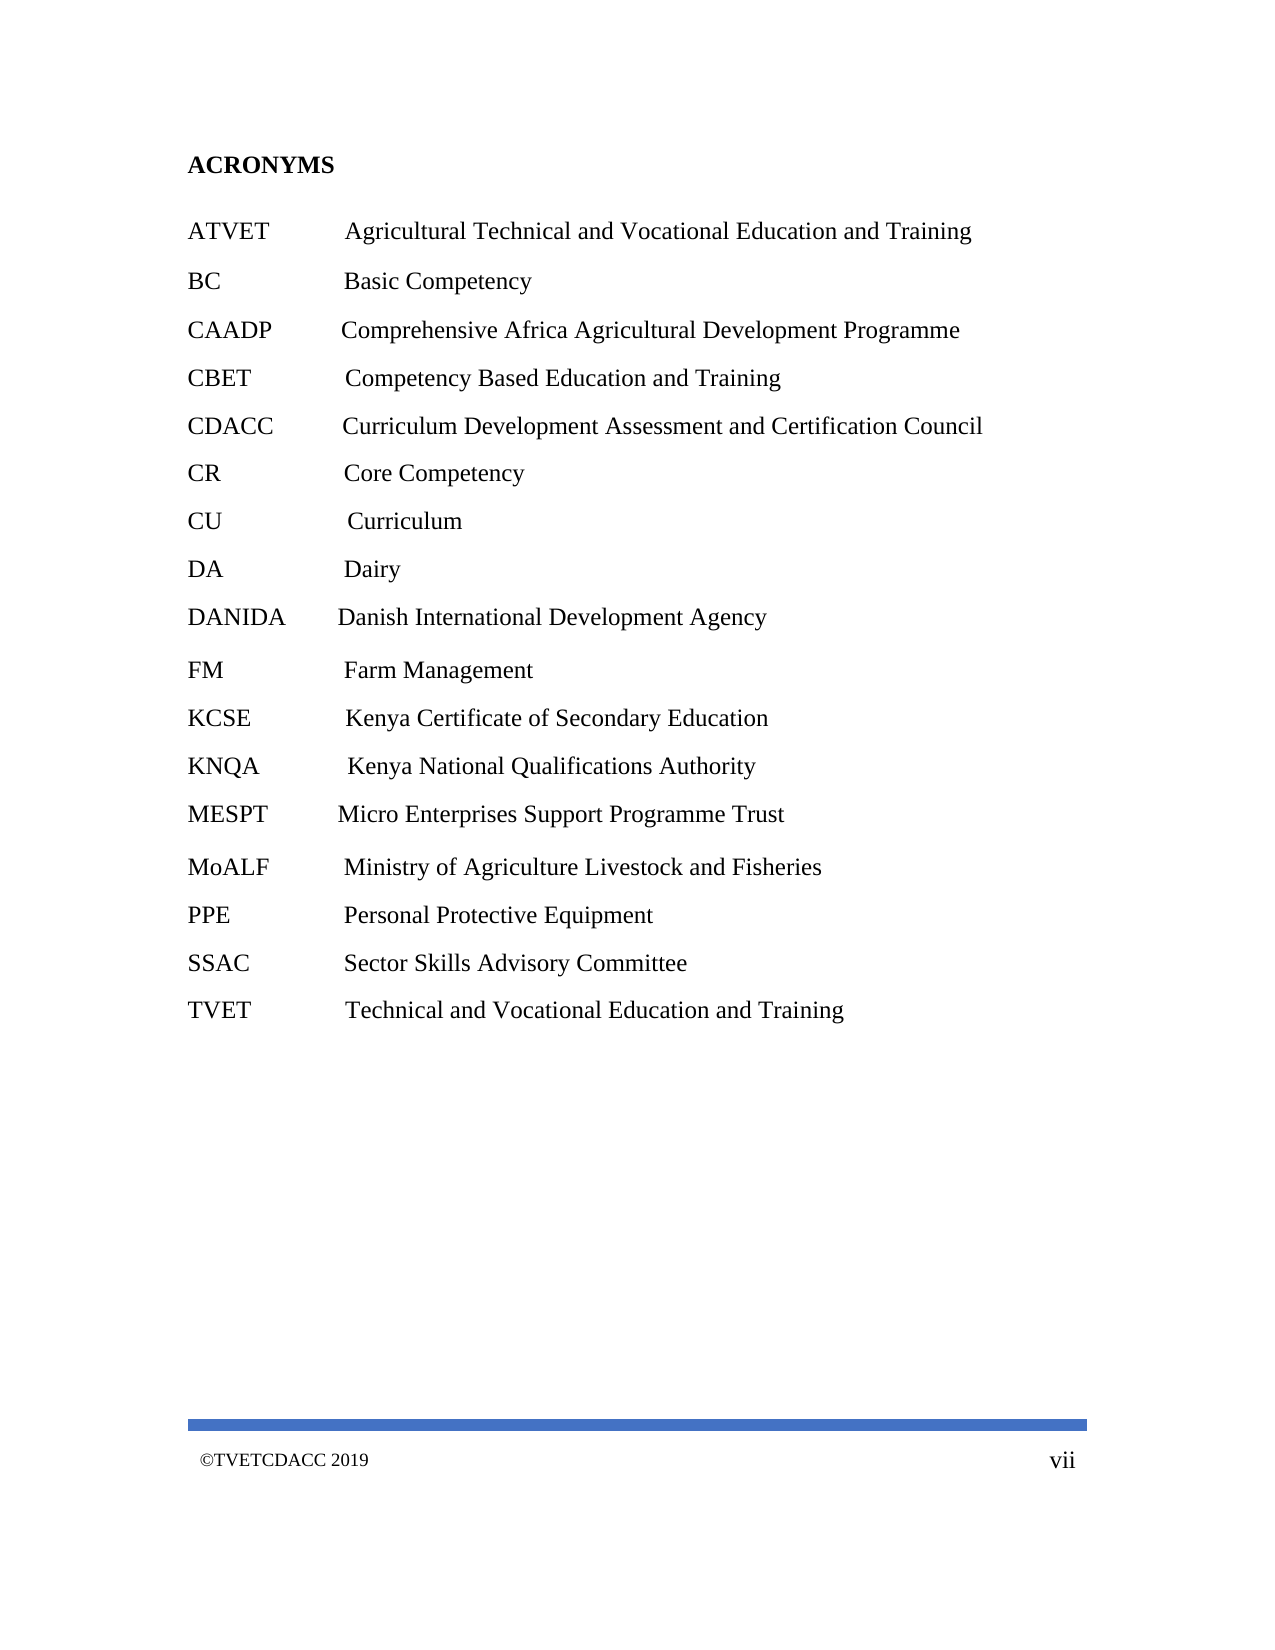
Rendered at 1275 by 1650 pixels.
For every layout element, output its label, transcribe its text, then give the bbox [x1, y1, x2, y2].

text MoALF Ministry of Agriculture Livestock and Fisheries [187, 852, 1087, 881]
text BC Basic Competency [187, 266, 1087, 294]
text TVET Technical and Vocational Education and Training [187, 996, 1087, 1024]
text CU Curriculum [187, 506, 1087, 535]
text KCSE Kenya Certificate of Secondary Education [187, 703, 1087, 732]
text KNQA Kenya National Qualifications Authority [187, 751, 1087, 780]
text CBET Competency Based Education and Training [187, 363, 1087, 392]
text CDACC Curriculum Development Assessment and Certification Council [187, 411, 1087, 439]
text TVET CDACCACRONYMS [187, 150, 1087, 179]
text MESPT Micro Enterprises Support Programme Trust [187, 799, 1087, 827]
text FM Farm Management [187, 656, 1087, 684]
text CR Core Competency [187, 458, 1087, 487]
text PPE Personal Protective Equipment [187, 900, 1087, 929]
text DA Dairy [187, 554, 1087, 583]
text DANIDA Danish International Development Agency [187, 602, 1087, 630]
text SSAC Sector Skills Advisory Committee [187, 948, 1087, 977]
text ATVET Agricultural Technical and Vocational Education and Training [187, 216, 1087, 245]
text CAADP Comprehensive Africa Agricultural Development Programme [187, 315, 1087, 344]
